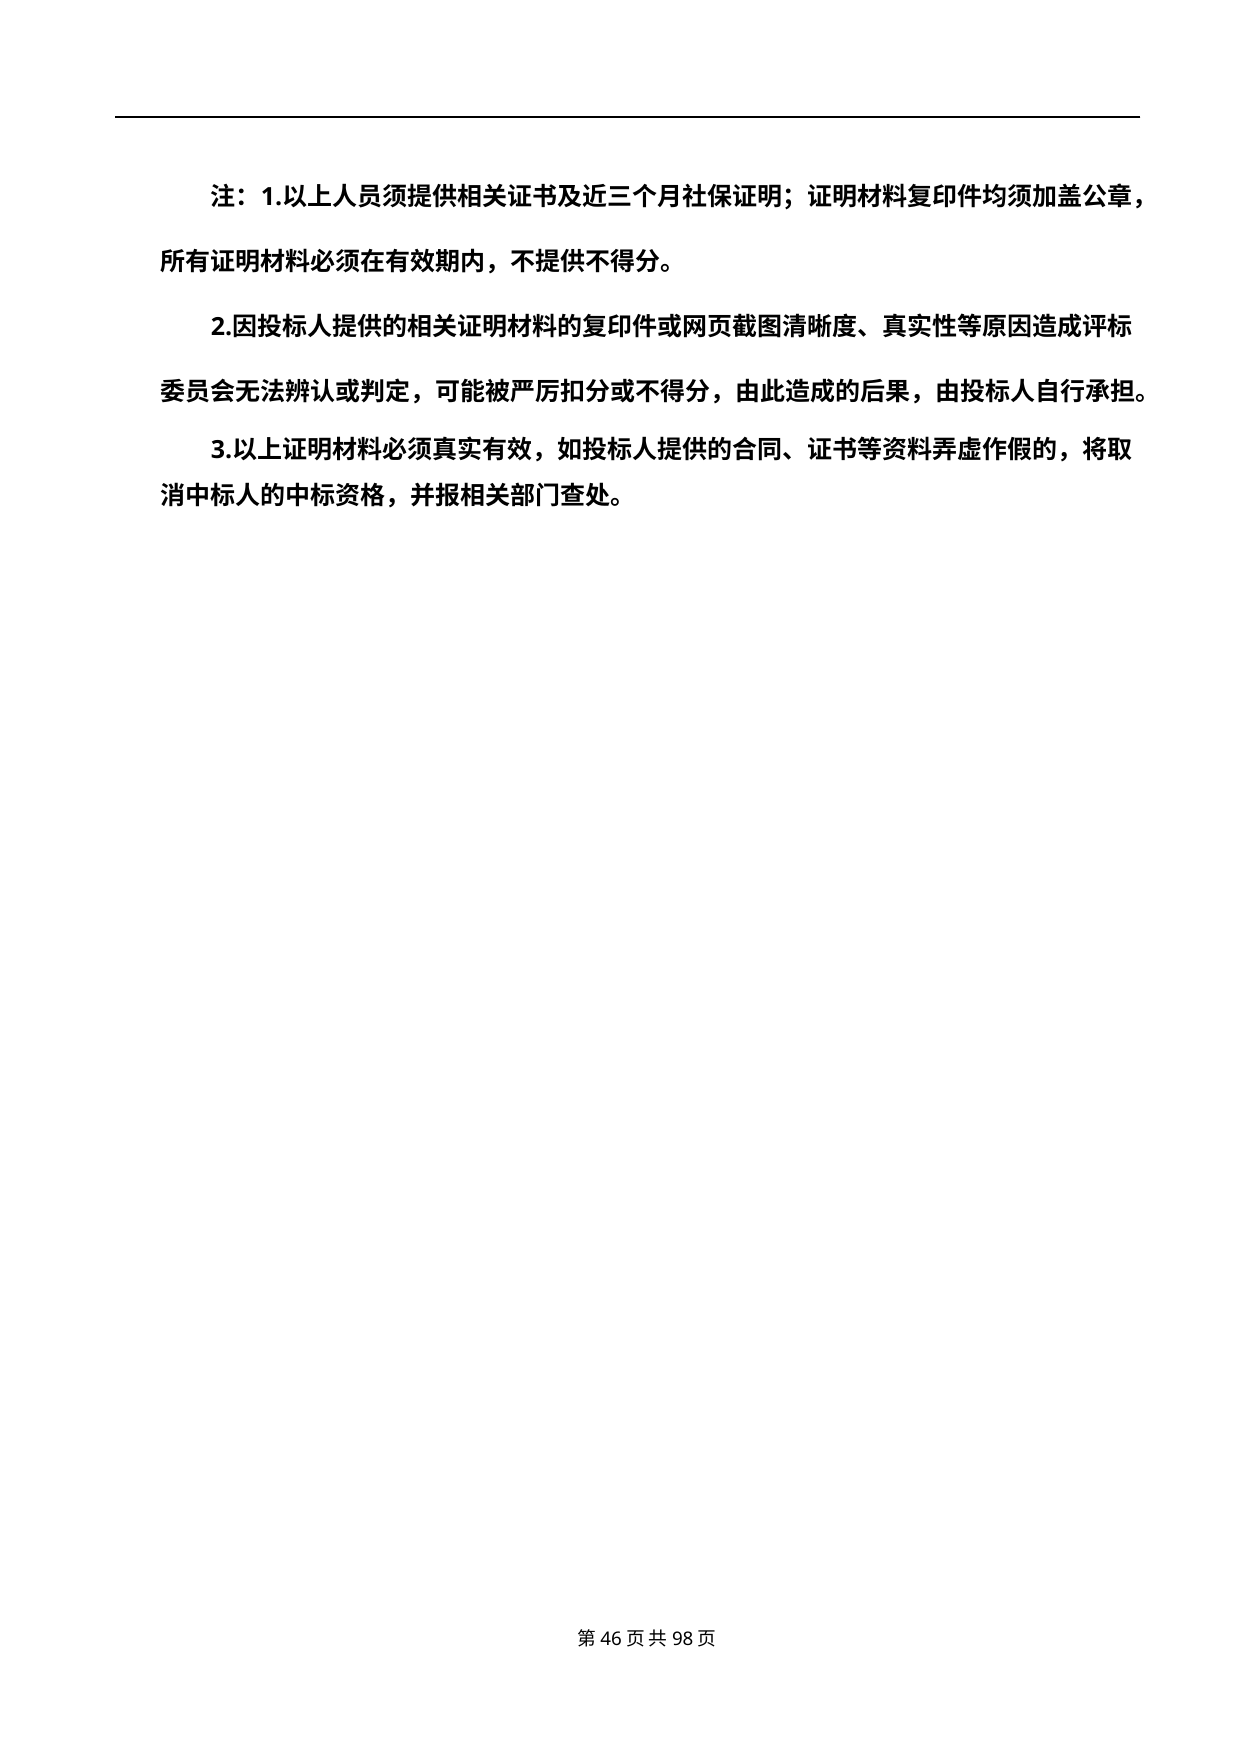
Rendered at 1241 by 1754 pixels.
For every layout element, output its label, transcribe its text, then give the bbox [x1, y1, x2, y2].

text 注：1.以上人员须提供相关证书及近三个月社保证明；证明材料复印件均须加盖公章，所有证明材料必须在有效期内，不提供不得分。 [160, 162, 1140, 292]
text 2.因投标人提供的相关证明材料的复印件或网页截图清晰度、真实性等原因造成评标委员会无法辨认或判定，可能被严厉扣分或不得分，由此造成的后果，由投标人自行承担。 [160, 292, 1140, 422]
text 3.以上证明材料必须真实有效，如投标人提供的合同、证书等资料弄虚作假的，将取消中标人的中标资格，并报相关部门查处。 [160, 422, 1140, 514]
